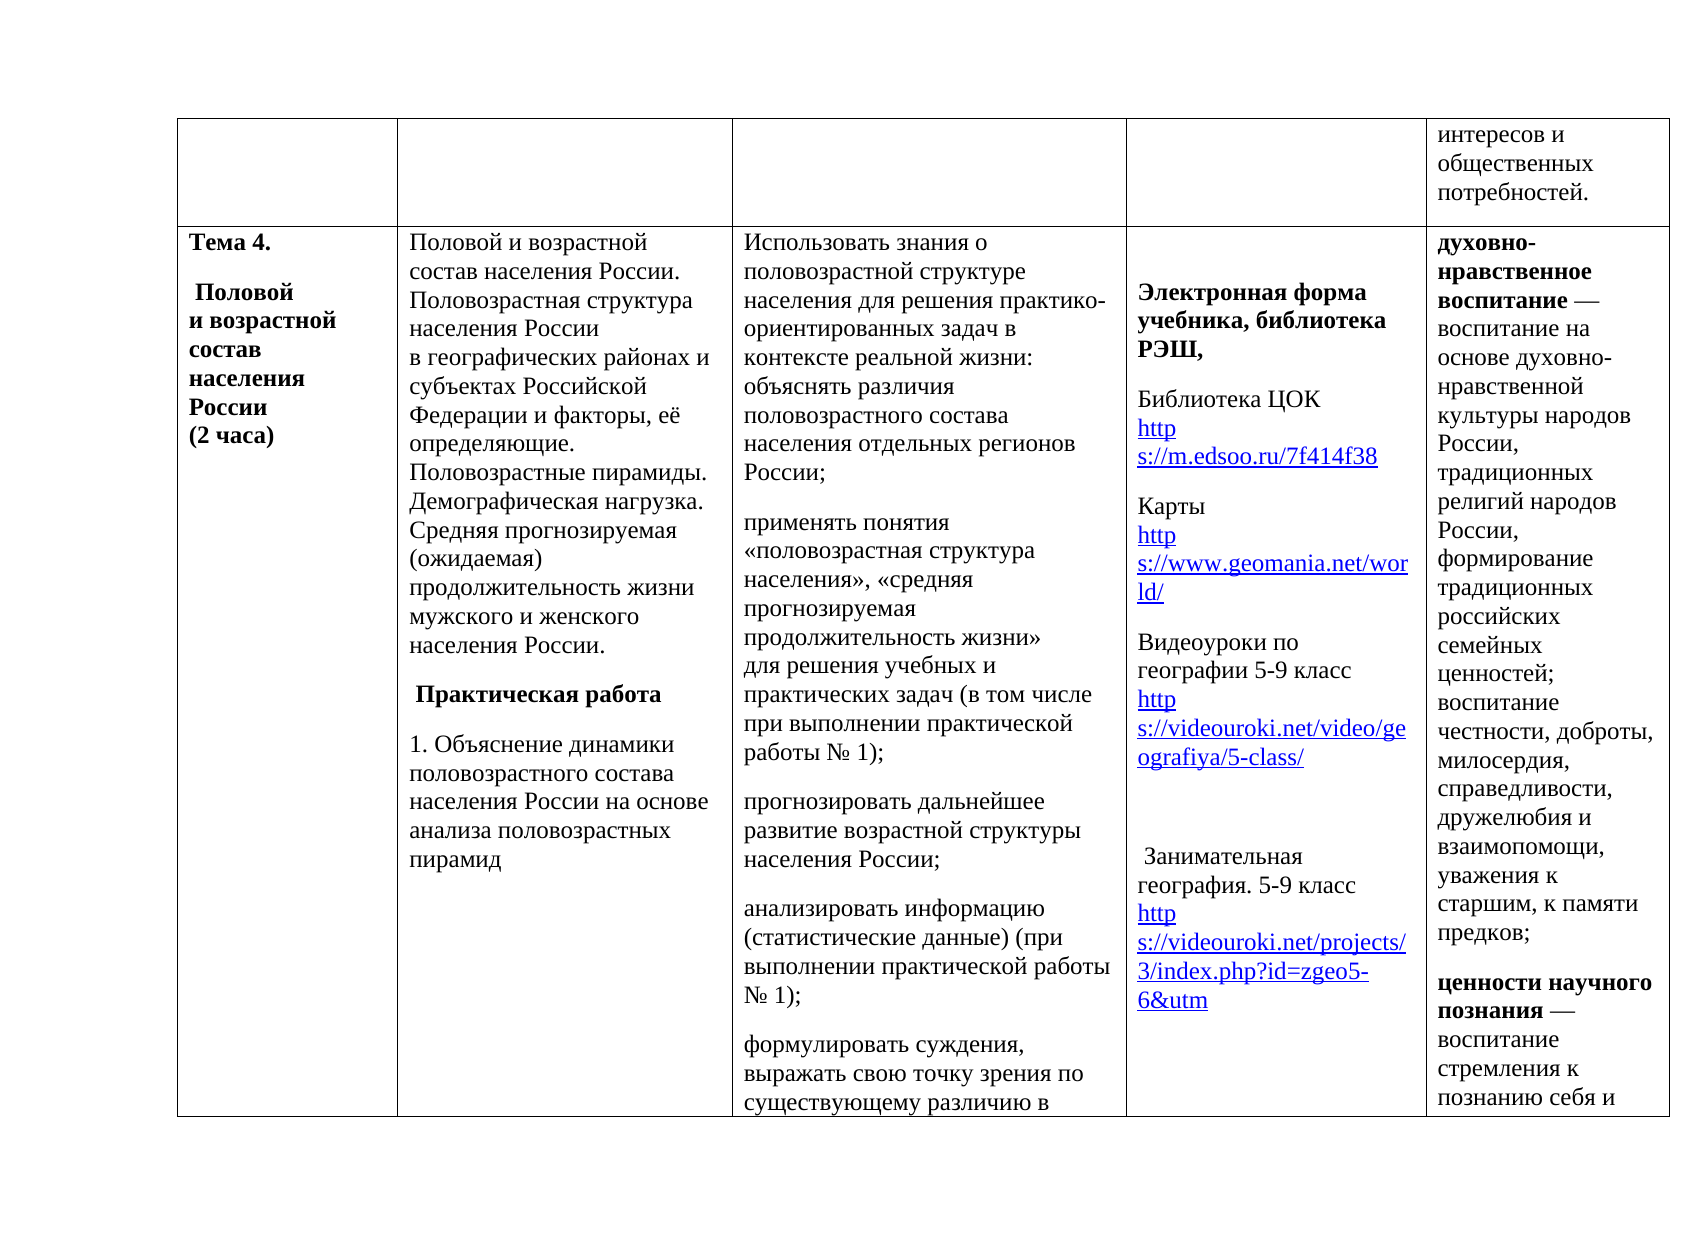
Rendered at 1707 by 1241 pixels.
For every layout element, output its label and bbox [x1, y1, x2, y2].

table_cell [178, 227, 397, 1116]
table_cell [733, 227, 1126, 1116]
table_cell [1127, 119, 1426, 226]
table_cell [1127, 227, 1426, 1116]
table_cell [178, 119, 397, 226]
table_cell [398, 227, 732, 1116]
table_cell [1427, 227, 1669, 1116]
table_cell [733, 119, 1126, 226]
table_cell [398, 119, 732, 226]
table_cell [1427, 119, 1669, 226]
